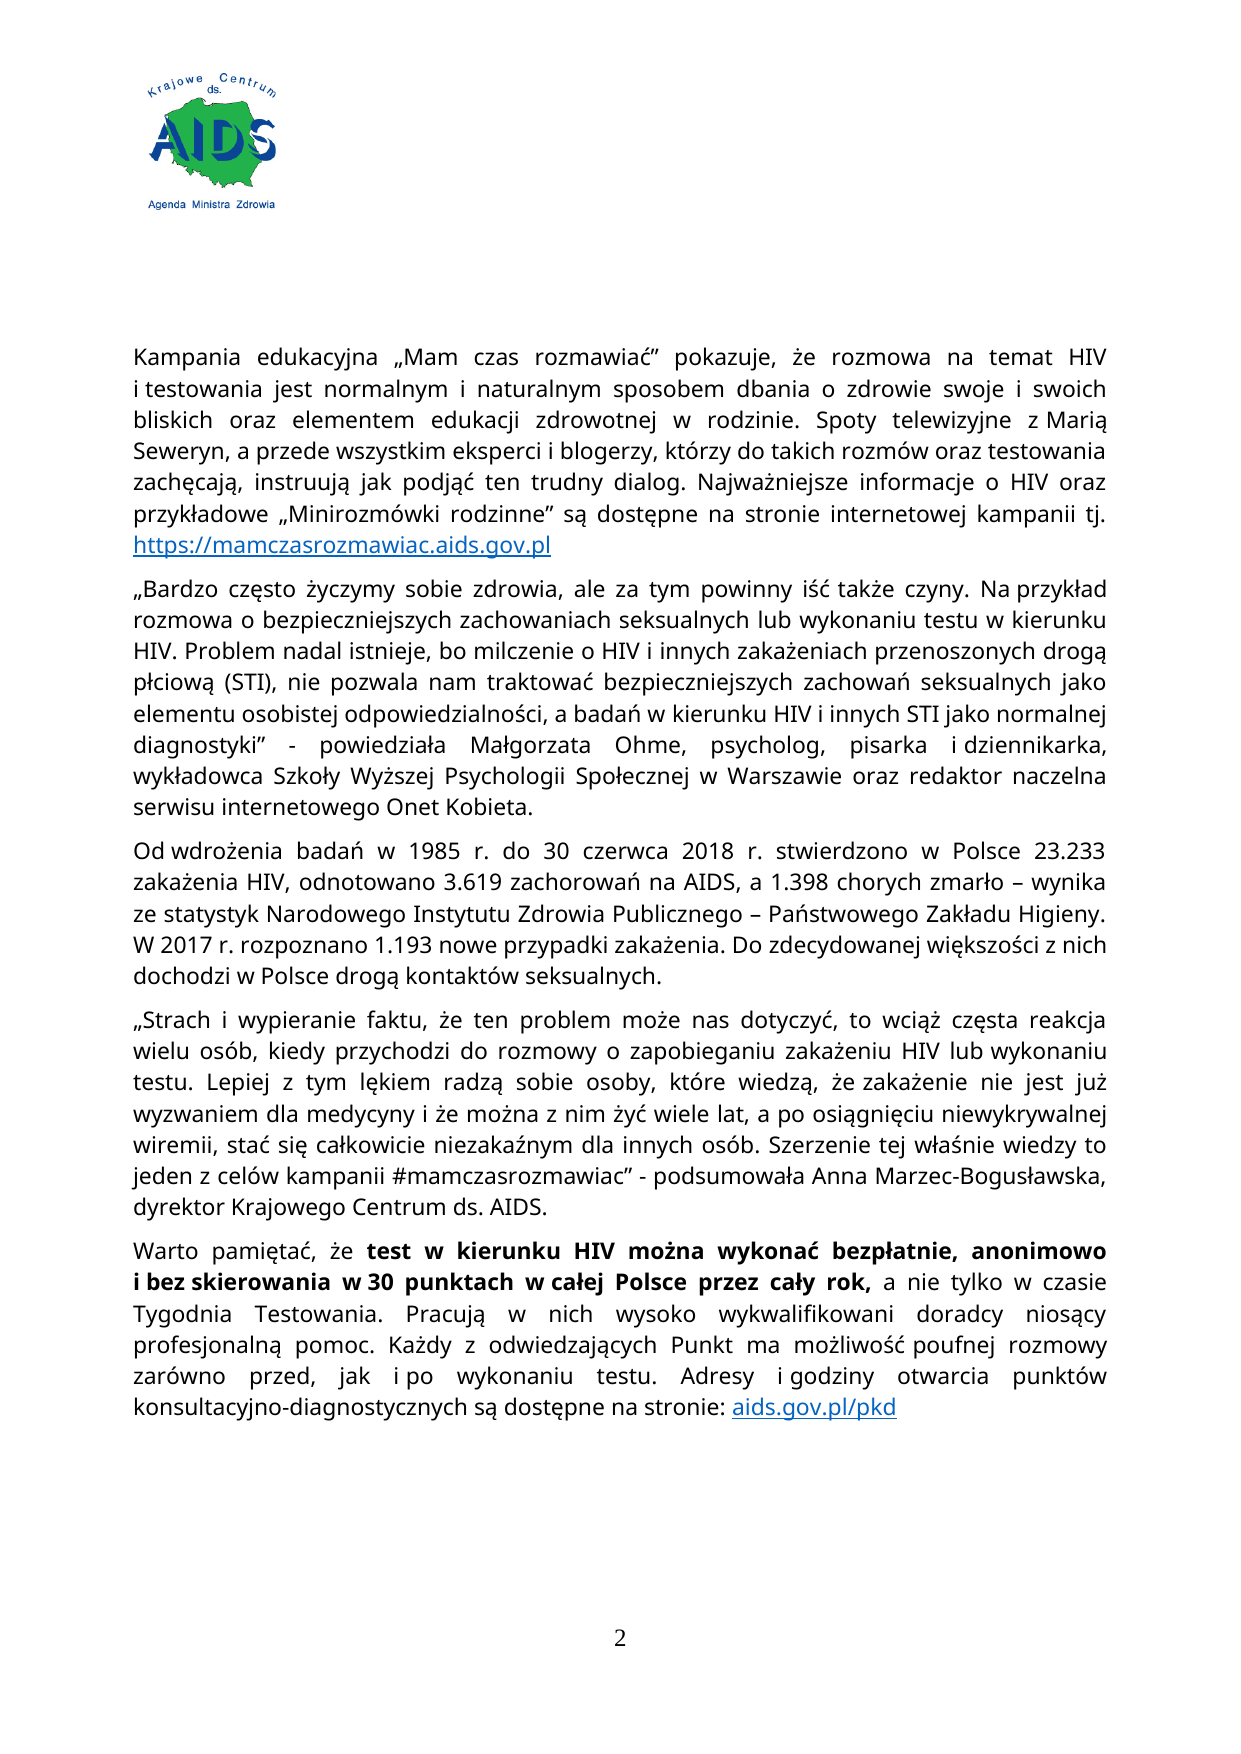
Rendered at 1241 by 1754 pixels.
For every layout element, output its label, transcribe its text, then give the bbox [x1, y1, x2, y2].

text „Bardzo często życzymy sobie zdrowia, ale za tym powinny iść także czyny. Na przykład rozmowa o bezpieczniejszych zachowaniach seksualnych lub wykonaniu testu w kierunku HIV. Problem nadal istnieje, bo milczenie o HIV i innych zakażeniach przenoszonych drogą płciową (STI), nie pozwala nam traktować bezpieczniejszych zachowań seksualnych jako elementu osobistej odpowiedzialności, a badań w kierunku HIV i innych STI jako normalnej diagnostyki” - powiedziała Małgorzata Ohme, psycholog, pisarka i dziennikarka, wykładowca Szkoły Wyższej Psychologii Społecznej w Warszawie oraz redaktor naczelna serwisu internetowego Onet Kobieta. [133, 572, 1107, 822]
text Od wdrożenia badań w 1985 r. do 30 czerwca 2018 r. stwierdzono w Polsce 23.233 zakażenia HIV, odnotowano 3.619 zachorowań na AIDS, a 1.398 chorych zmarło – wynika ze statystyk Narodowego Instytutu Zdrowia Publicznego – Państwowego Zakładu Higieny. W 2017 r. rozpoznano 1.193 nowe przypadki zakażenia. Do zdecydowanej większości z nich dochodzi w Polsce drogą kontaktów seksualnych. [133, 835, 1107, 991]
text „Strach i wypieranie faktu, że ten problem może nas dotyczyć, to wciąż częsta reakcja wielu osób, kiedy przychodzi do rozmowy o zapobieganiu zakażeniu HIV lub wykonaniu testu. Lepiej z tym lękiem radzą sobie osoby, które wiedzą, że zakażenie nie jest już wyzwaniem dla medycyny i że można z nim żyć wiele lat, a po osiągnięciu niewykrywalnej wiremii, stać się całkowicie niezakaźnym dla innych osób. Szerzenie tej właśnie wiedzy to jeden z celów kampanii #mamczasrozmawiac” - podsumowała Anna Marzec-Bogusławska, dyrektor Krajowego Centrum ds. AIDS. [133, 1004, 1107, 1222]
text Warto pamiętać, że test w kierunku HIV można wykonać bezpłatnie, anonimowo i bez skierowania w 30 punktach w całej Polsce przez cały rok, a nie tylko w czasie Tygodnia Testowania. Pracują w nich wysoko wykwalifikowani doradcy niosący profesjonalną pomoc. Każdy z odwiedzających Punkt ma możliwość poufnej rozmowy zarówno przed, jak i po wykonaniu testu. Adresy i godziny otwarcia punktów konsultacyjno-diagnostycznych są dostępne na stronie: aids.gov.pl/pkd [133, 1235, 1107, 1422]
picture [147, 73, 276, 210]
text Kampania edukacyjna „Mam czas rozmawiać” pokazuje, że rozmowa na temat HIV i testowania jest normalnym i naturalnym sposobem dbania o zdrowie swoje i swoich bliskich oraz elementem edukacji zdrowotnej w rodzinie. Spoty telewizyjne z Marią Seweryn, a przede wszystkim eksperci i blogerzy, którzy do takich rozmów oraz testowania zachęcają, instruują jak podjąć ten trudny dialog. Najważniejsze informacje o HIV oraz przykładowe „Minirozmówki rodzinne” są dostępne na stronie internetowej kampanii tj. https://mamczasrozmawiac.aids.gov.pl [133, 341, 1107, 560]
